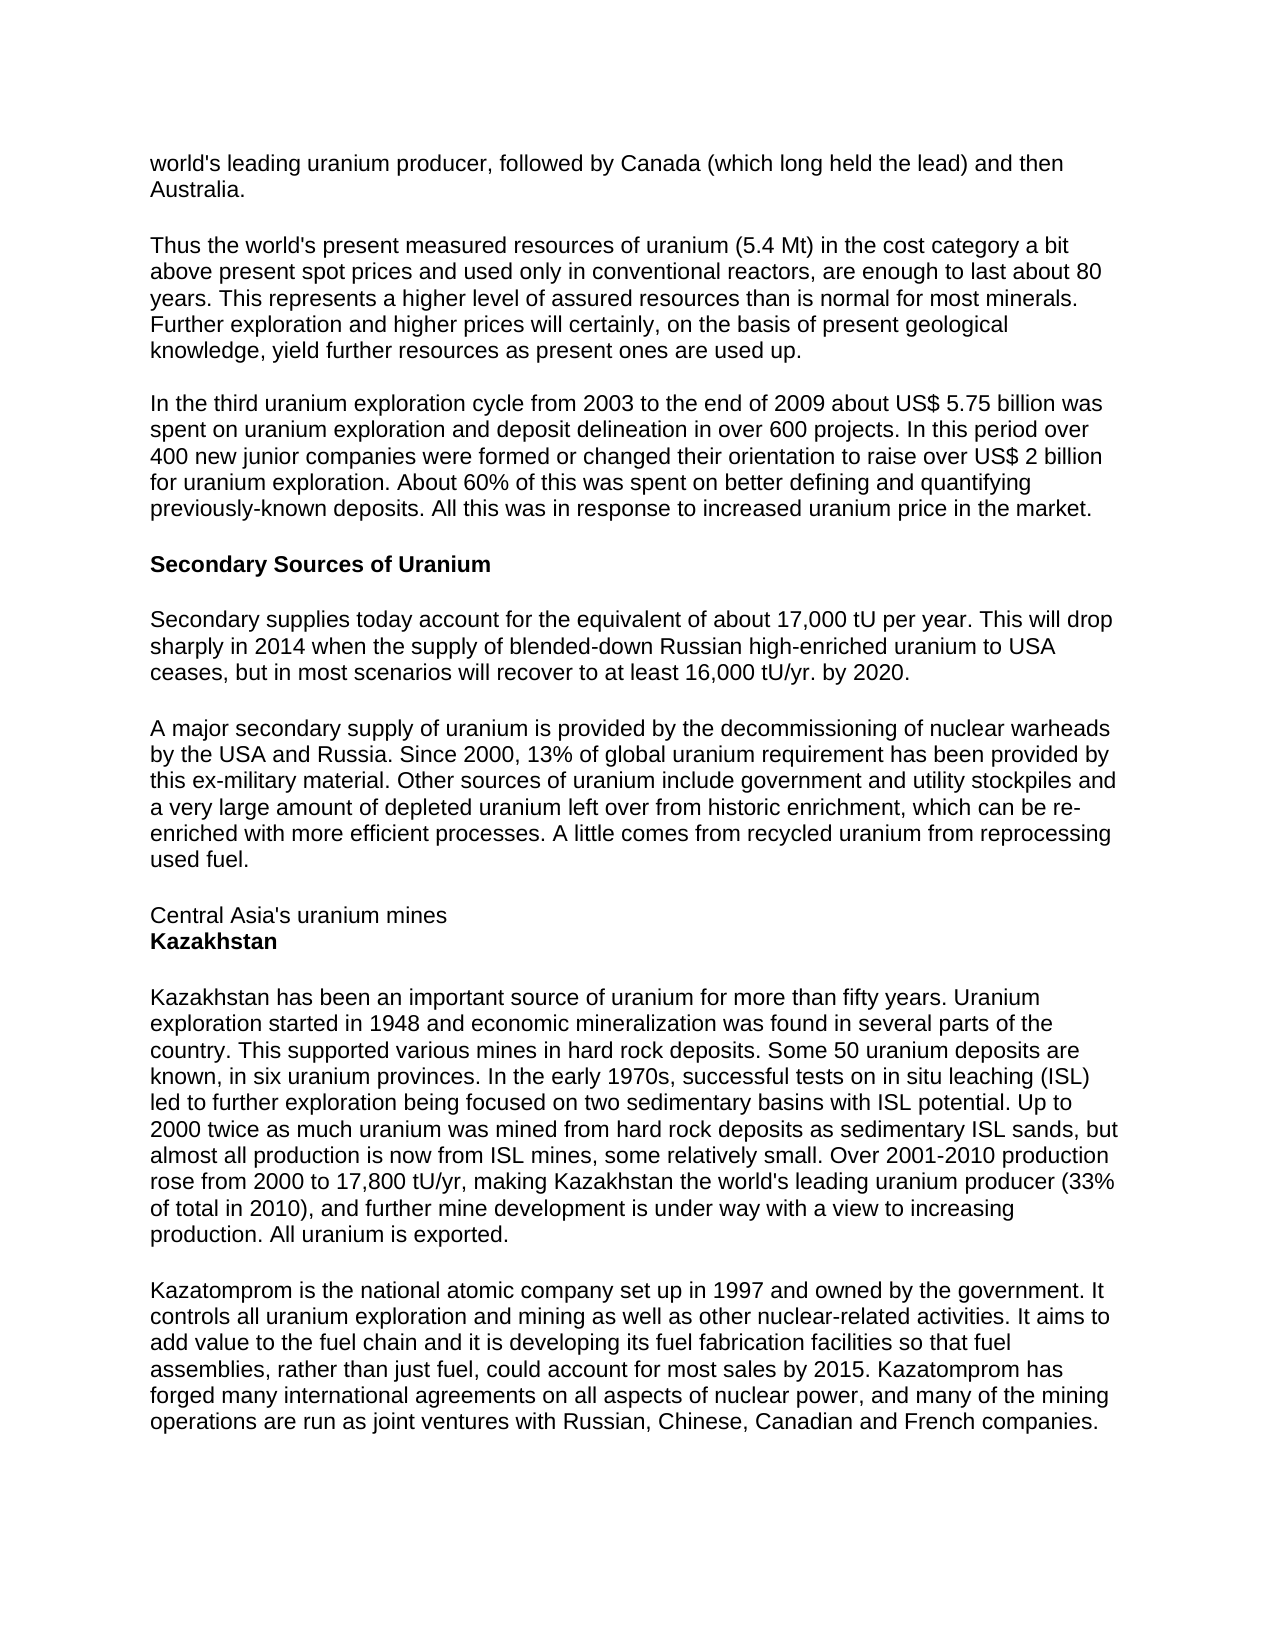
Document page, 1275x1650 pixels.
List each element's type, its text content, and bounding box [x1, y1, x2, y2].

subtitle Central Asia's uranium mines [150, 902, 1125, 928]
text Secondary supplies today account for the equivalent of about 17,000 tU per year. This will drop sharply in 2014 when the supply of blended-down Russian high-enriched uranium to USA ceases, but in most scenarios will recover to at least 16,000 tU/yr. by 2020. [150, 606, 1125, 686]
text Kazakhstan has been an important source of uranium for more than fifty years. Uranium exploration started in 1948 and economic mineralization was found in several parts of the country. This supported various mines in hard rock deposits. Some 50 uranium deposits are known, in six uranium provinces. In the early 1970s, successful tests on in situ leaching (ISL) led to further exploration being focused on two sedimentary basins with ISL potential. Up to 2000 twice as much uranium was mined from hard rock deposits as sedimentary ISL sands, but almost all production is now from ISL mines, some relatively small. Over 2001-2010 production rose from 2000 to 17,800 tU/yr, making Kazakhstan the world's leading uranium producer (33% of total in 2010), and further mine development is under way with a view to increasing production. All uranium is exported. [150, 984, 1125, 1247]
text A major secondary supply of uranium is provided by the decommissioning of nuclear warheads by the USA and Russia. Since 2000, 13% of global uranium requirement has been provided by this ex-military material. Other sources of uranium include government and utility stockpiles and a very large amount of depleted uranium left over from historic enrichment, which can be re-enriched with more efficient processes. A little comes from recycled uranium from reprocessing used fuel. [150, 715, 1125, 873]
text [150, 150, 1125, 203]
text Thus the world's present measured resources of uranium (5.4 Mt) in the cost category a bit above present spot prices and used only in conventional reactors, are enough to last about 80 years. This represents a higher level of assured resources than is normal for most minerals. Further exploration and higher prices will certainly, on the basis of present geological knowledge, yield further resources as present ones are used up. In the third uranium exploration cycle from 2003 to the end of 2009 about US$ 5.75 billion was spent on uranium exploration and deposit delineation in over 600 projects. In this period over 400 new junior companies were formed or changed their orientation to raise over US$ 2 billion for uranium exploration. About 60% of this was spent on better defining and quantifying previously-known deposits. All this was in response to increased uranium price in the market. [150, 232, 1125, 522]
text Kazatomprom is the national atomic company set up in 1997 and owned by the government. It controls all uranium exploration and mining as well as other nuclear-related activities. It aims to add value to the fuel chain and it is developing its fuel fabrication facilities so that fuel assemblies, rather than just fuel, could account for most sales by 2015. Kazatomprom has forged many international agreements on all aspects of nuclear power, and many of the mining operations are run as joint ventures with Russian, Chinese, Canadian and French companies. [150, 1277, 1125, 1435]
subtitle Secondary Sources of Uranium [150, 551, 1125, 577]
subtitle Kazakhstan [150, 928, 1125, 955]
